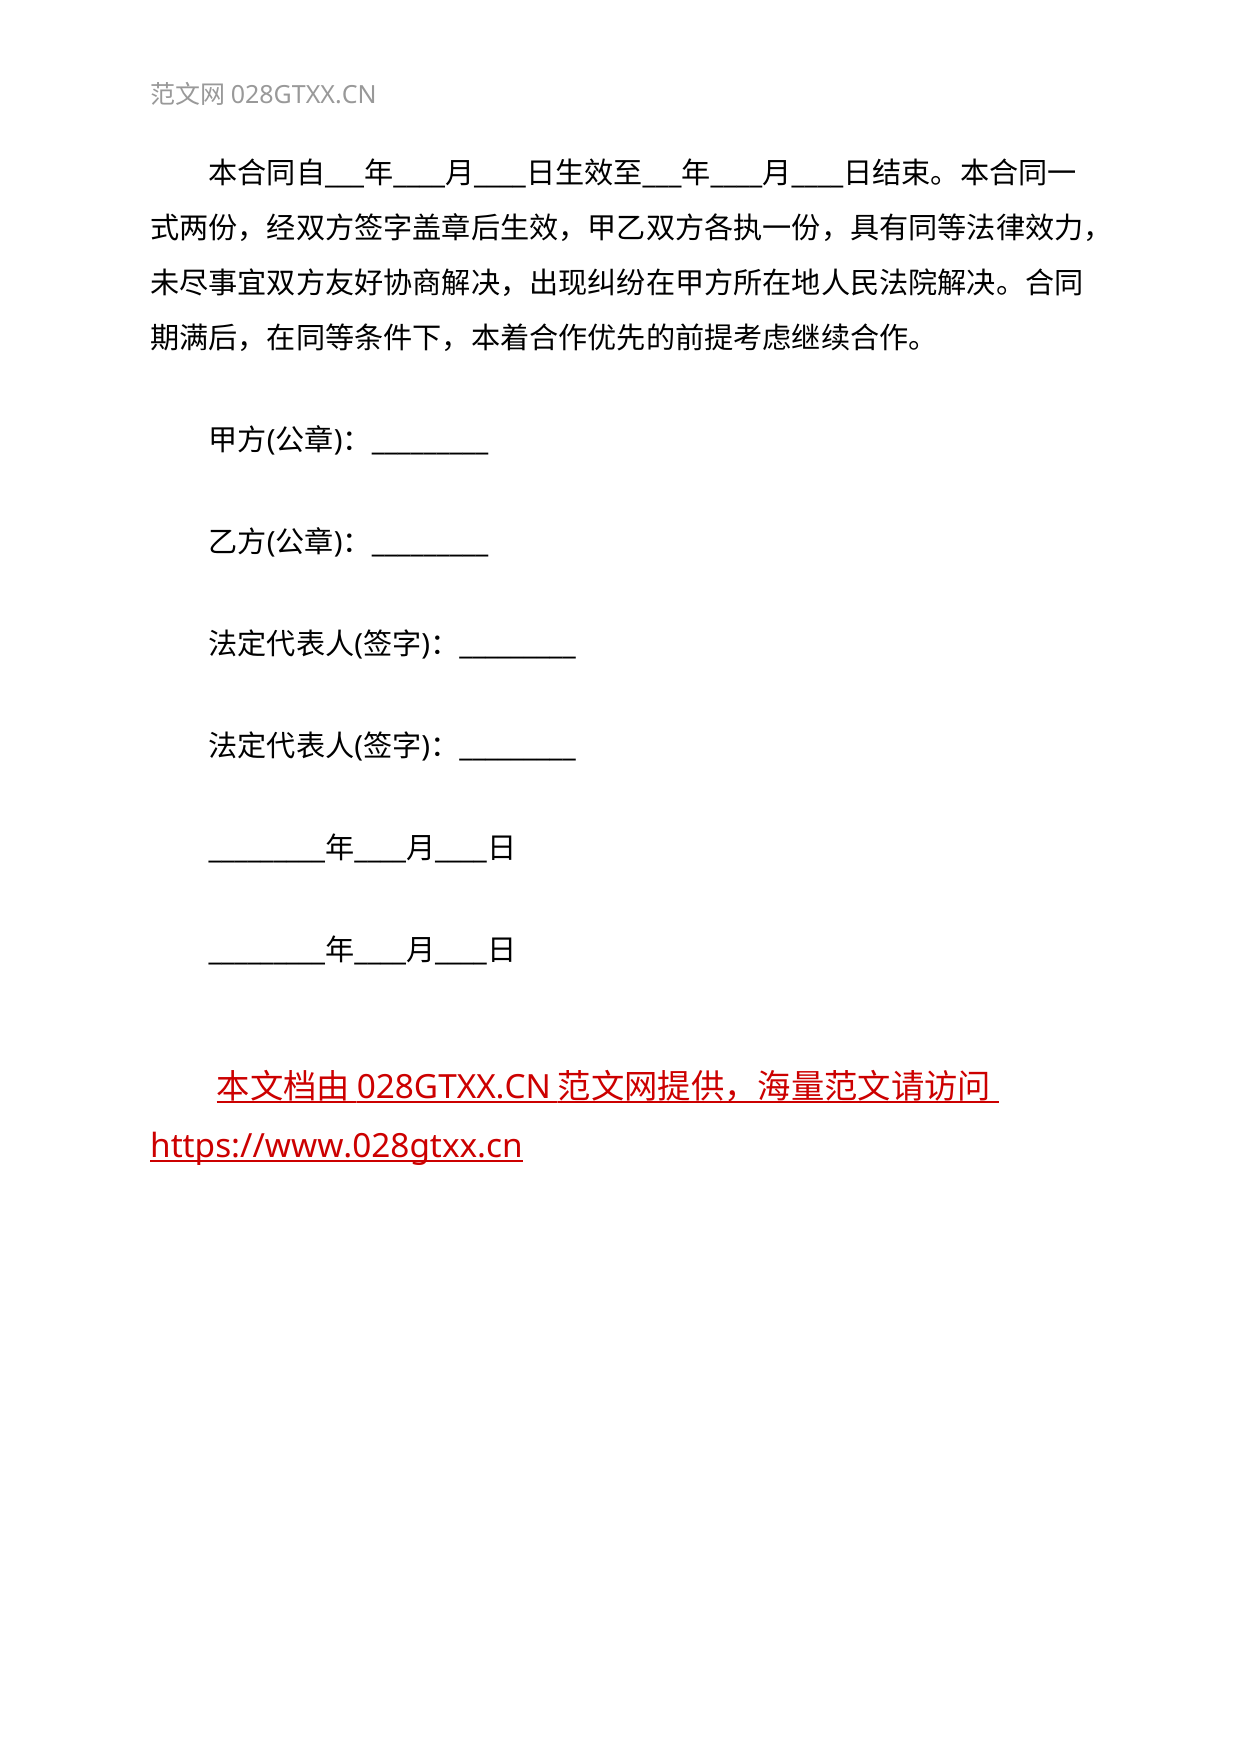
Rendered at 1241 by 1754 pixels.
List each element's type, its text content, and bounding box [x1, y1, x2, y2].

text _________年____月____日 [150, 824, 1090, 867]
text 乙方(公章)：_________ [150, 518, 1090, 561]
text 本合同自___年____月____日生效至___年____月____日结束。本合同一式两份，经双方签字盖章后生效，甲乙双方各执一份，具有同等法律效力，未尽事宜双方友好协商解决，出现纠纷在甲方所在地人民法院解决。合同期满后，在同等条件下，本着合作优先的前提考虑继续合作。 [150, 150, 1090, 357]
text 法定代表人(签字)：_________ [150, 722, 1090, 765]
text _________年____月____日 [150, 926, 1090, 969]
text 法定代表人(签字)：_________ [150, 621, 1090, 663]
text 甲方(公章)：_________ [150, 417, 1090, 459]
text 本文档由028GTXX.CN范文网提供，海量范文请访问 https://www.028gtxx.cn [150, 1060, 1090, 1167]
